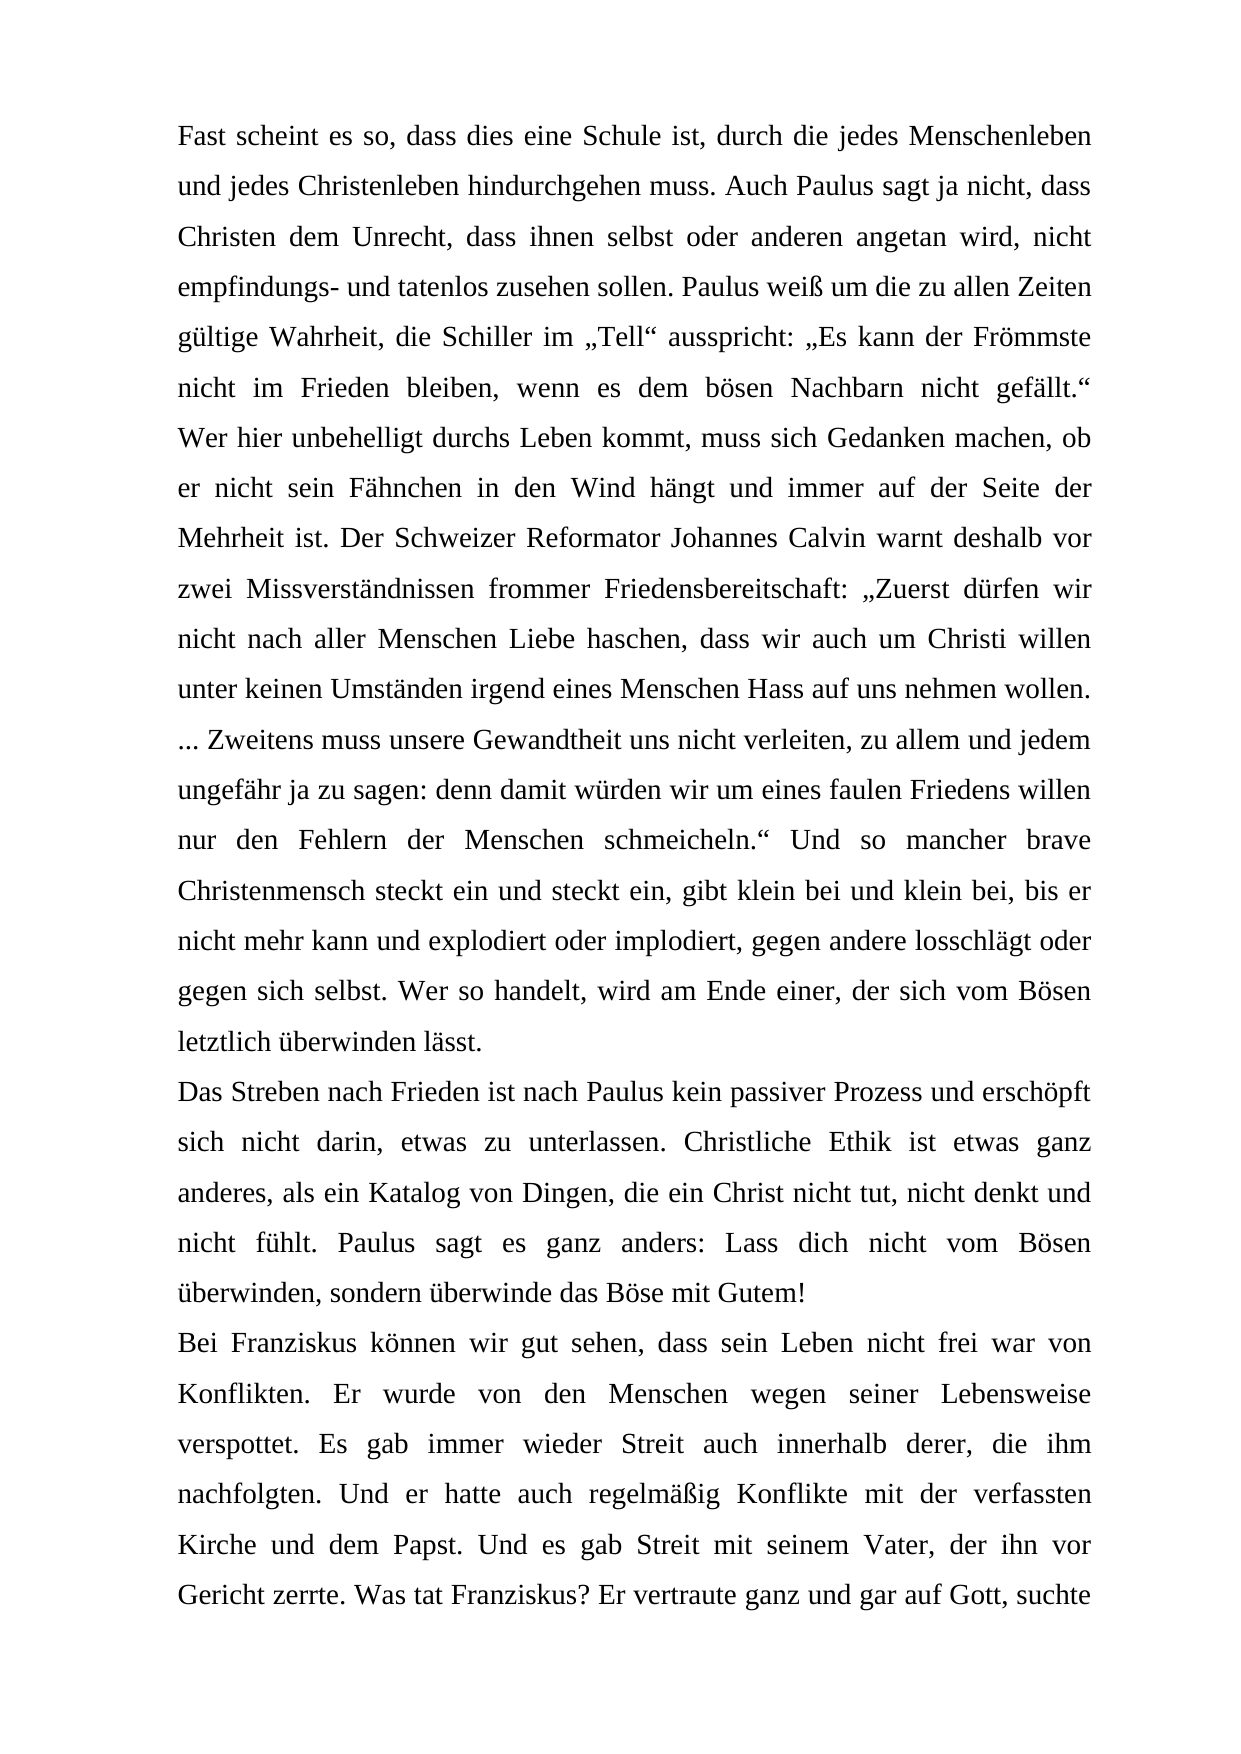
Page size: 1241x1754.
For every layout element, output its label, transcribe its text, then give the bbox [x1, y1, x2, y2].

text Das Streben nach Frieden ist nach Paulus kein passiver Prozess und erschöpft sich nicht darin, etwas zu unterlassen. Christliche Ethik ist etwas ganz anderes, als ein Katalog von Dingen, die ein Christ nicht tut, nicht denkt und nicht fühlt. Paulus sagt es ganz anders: Lass dich nicht vom Bösen überwinden, sondern überwinde das Böse mit Gutem! [177, 1074, 1092, 1309]
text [177, 1326, 1092, 1611]
text Fast scheint es so, dass dies eine Schule ist, durch die jedes Menschenleben und jedes Christenleben hindurchgehen muss. Auch Paulus sagt ja nicht, dass Christen dem Unrecht, dass ihnen selbst oder anderen angetan wird, nicht empfindungs- und tatenlos zusehen sollen. Paulus weiß um die zu allen Zeiten gültige Wahrheit, die Schiller im „Tell“ ausspricht: „Es kann der Frömmste nicht im Frieden bleiben, wenn es dem bösen Nachbarn nicht gefällt.“ Wer hier unbehelligt durchs Leben kommt, muss sich Gedanken machen, ob er nicht sein Fähnchen in den Wind hängt und immer auf der Seite der Mehrheit ist. Der Schweizer Reformator Johannes Calvin warnt deshalb vor zwei Missverständnissen frommer Friedensbereitschaft: „Zuerst dürfen wir nicht nach aller Menschen Liebe haschen, dass wir auch um Christi willen unter keinen Umständen irgend eines Menschen Hass auf uns nehmen wollen. ... Zweitens muss unsere Gewandtheit uns nicht verleiten, zu allem und jedem ungefähr ja zu sagen: denn damit würden wir um eines faulen Friedens willen nur den Fehlern der Menschen schmeicheln.“ Und so mancher brave Christenmensch steckt ein und steckt ein, gibt klein bei und klein bei, bis er nicht mehr kann und explodiert oder implodiert, gegen andere losschlägt oder gegen sich selbst. Wer so handelt, wird am Ende einer, der sich vom Bösen letztlich überwinden lässt. [177, 118, 1092, 1057]
